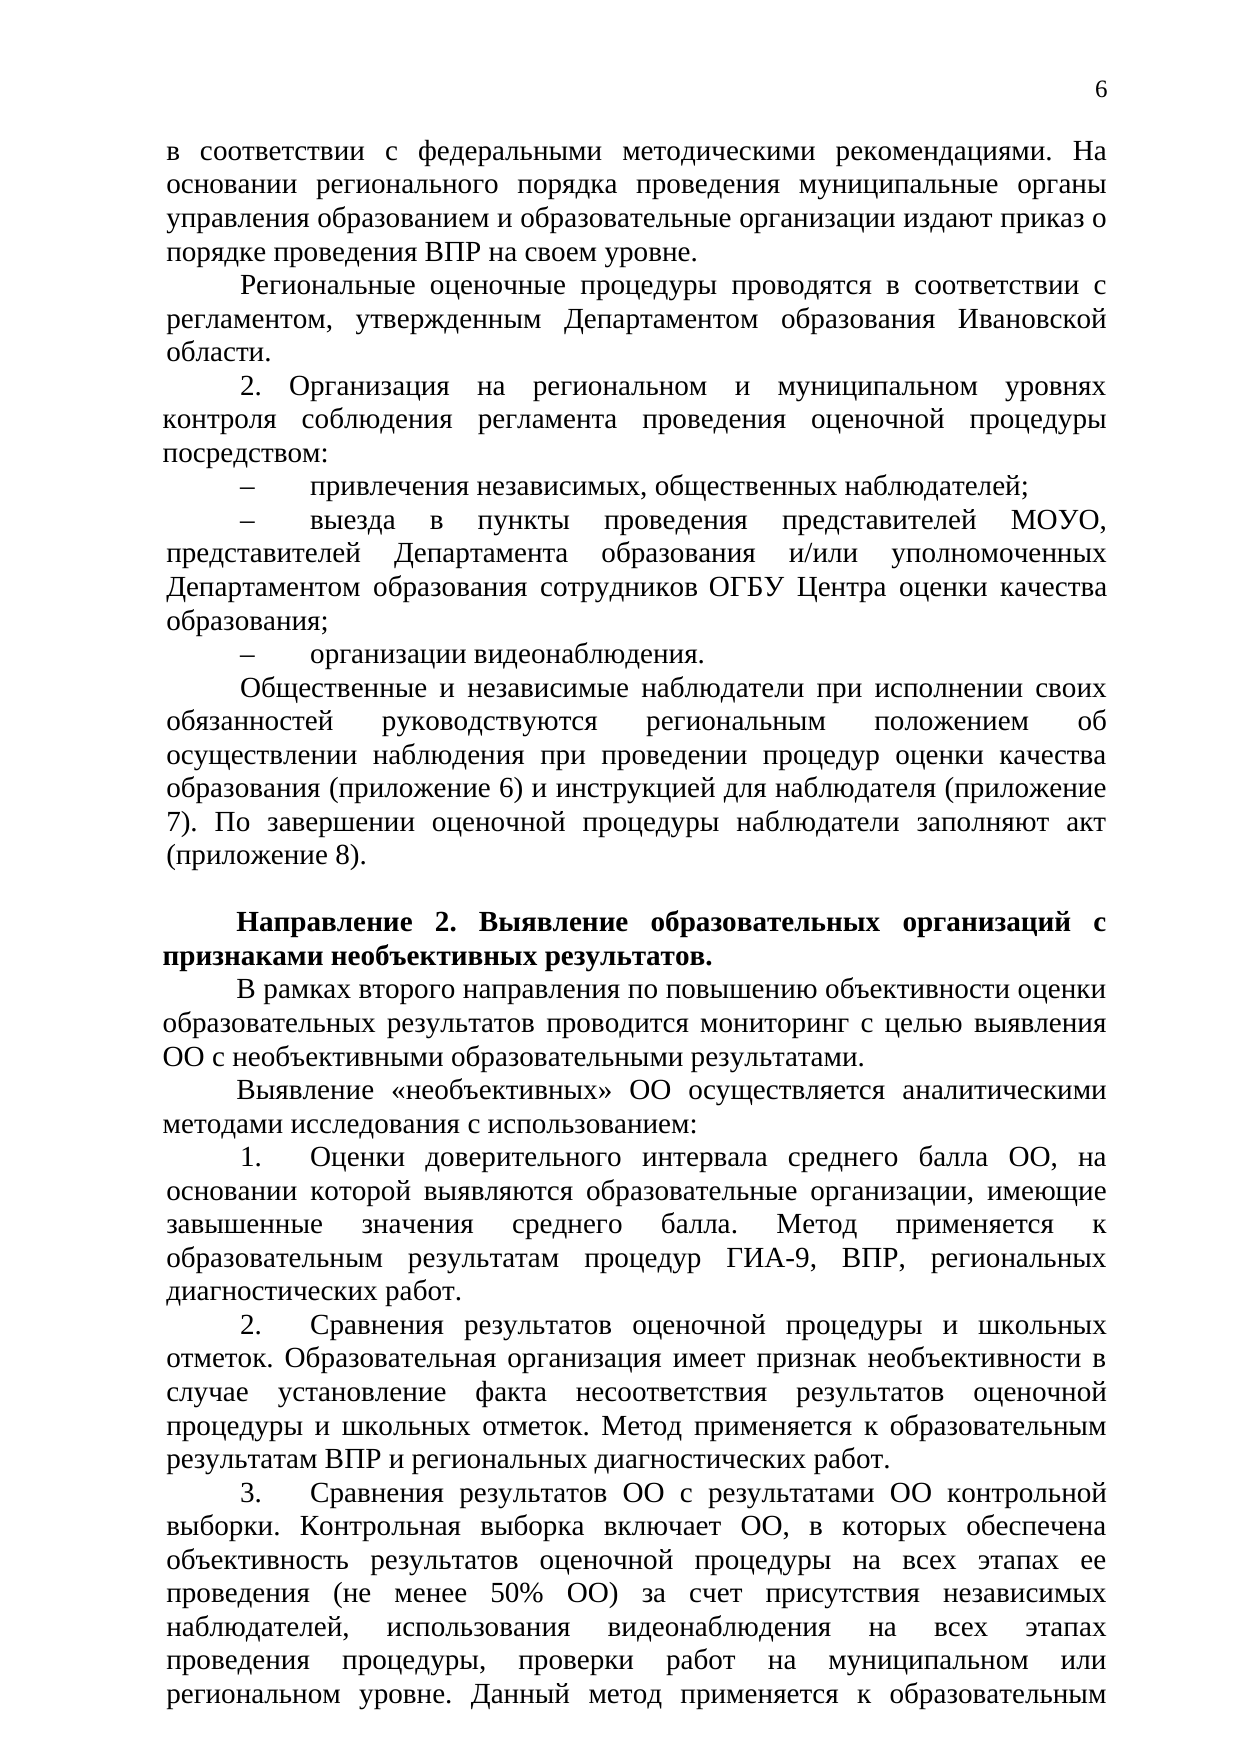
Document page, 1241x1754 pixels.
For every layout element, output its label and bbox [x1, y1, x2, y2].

table_header [151, 133, 1118, 1709]
